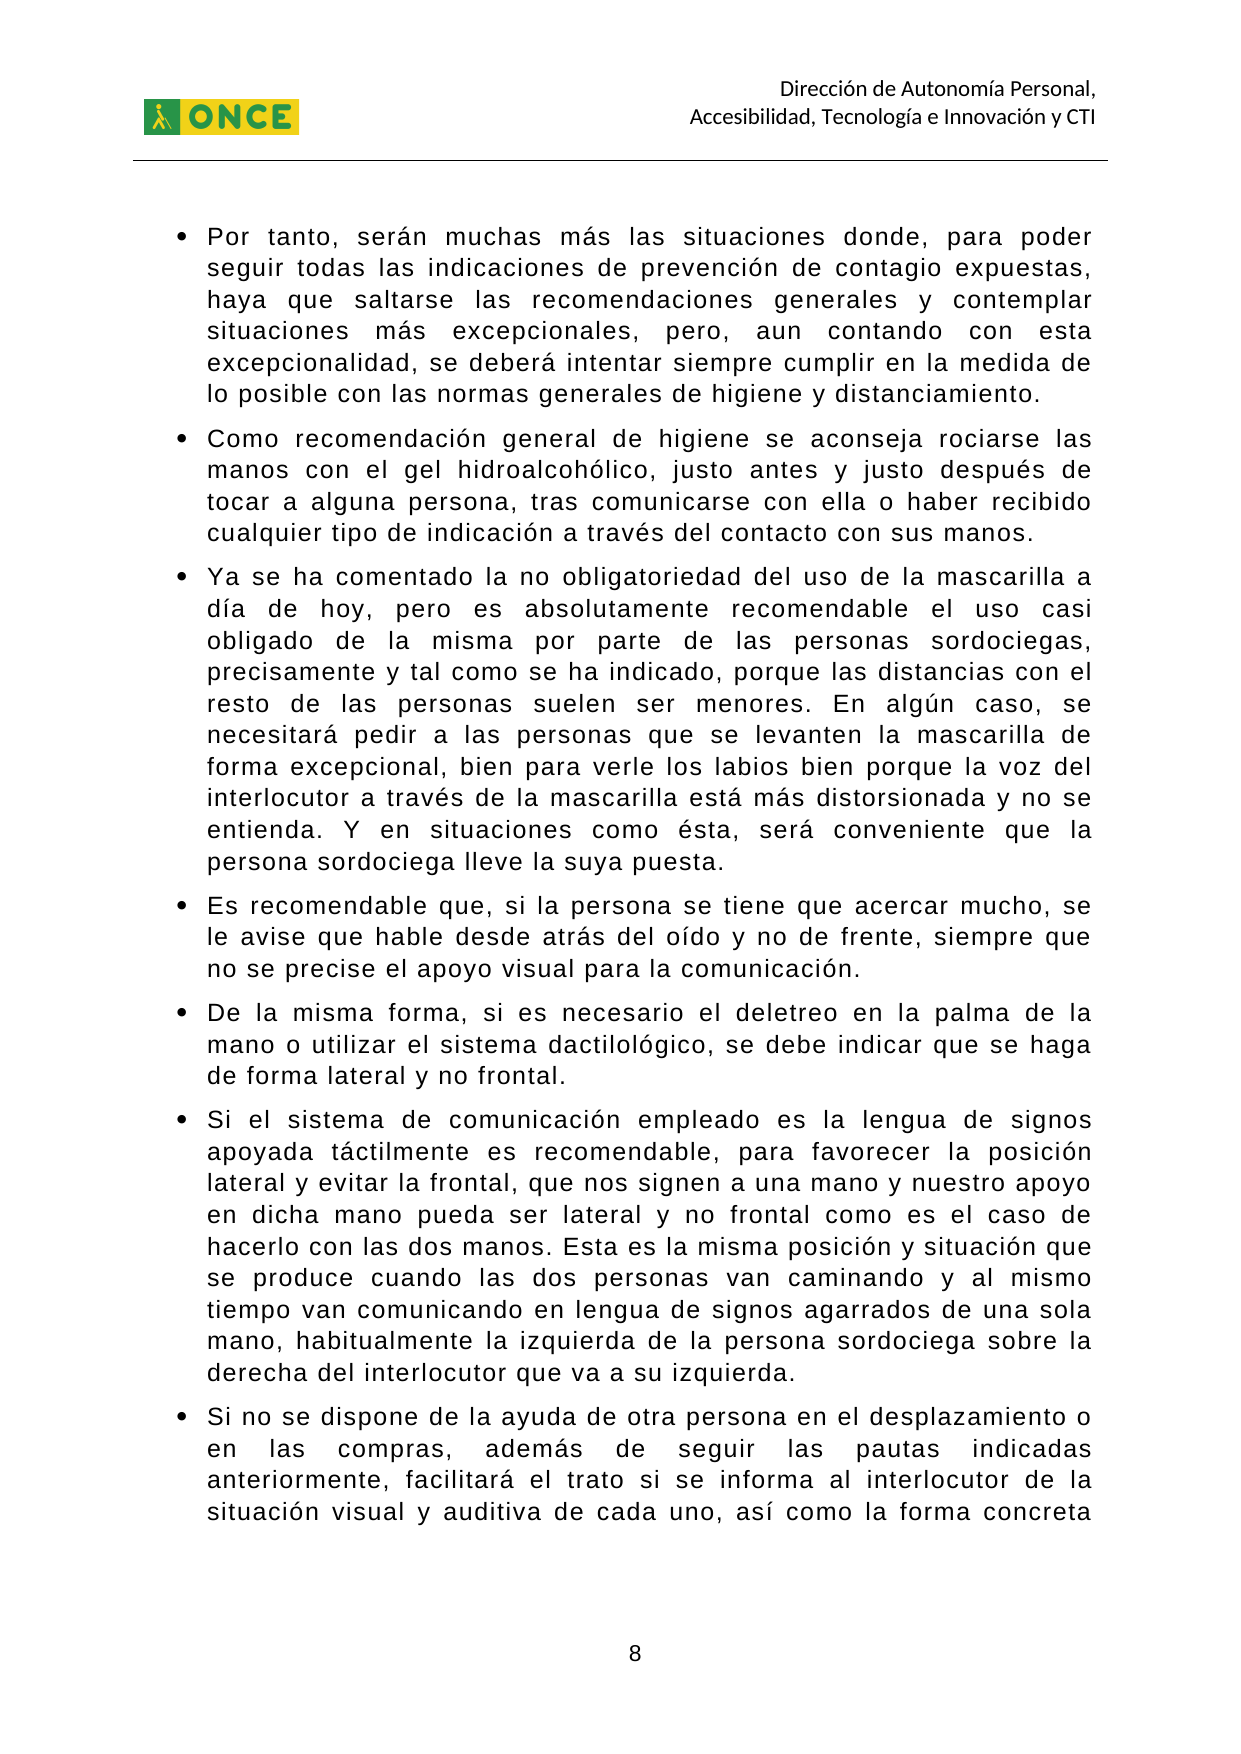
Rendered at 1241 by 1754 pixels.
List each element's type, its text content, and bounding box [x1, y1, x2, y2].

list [177, 1402, 1093, 1525]
picture [144, 99, 300, 135]
list Como recomendación general de higiene se aconseja rociarse las manos con el gel hidroalcohólico, justo antes y justo después de tocar a alguna persona, tras comunicarse con ella o haber recibido cualquier tipo de indicación a través del contacto con sus manos. [177, 423, 1093, 547]
list Por tanto, serán muchas más las situaciones donde, para poder seguir todas las indicaciones de prevención de contagio expuestas, haya que saltarse las recomendaciones generales y contemplar situaciones más excepcionales, pero, aun contando con esta excepcionalidad, se deberá intentar siempre cumplir en la medida de lo posible con las normas generales de higiene y distanciamiento. [177, 222, 1093, 408]
list Si el sistema de comunicación empleado es la lengua de signos apoyada táctilmente es recomendable, para favorecer la posición lateral y evitar la frontal, que nos signen a una mano y nuestro apoyo en dicha mano pueda ser lateral y no frontal como es el caso de hacerlo con las dos manos. Esta es la misma posición y situación que se produce cuando las dos personas van caminando y al mismo tiempo van comunicando en lengua de signos agarrados de una sola mano, habitualmente la izquierda de la persona sordociega sobre la derecha del interlocutor que va a su izquierda. [177, 1105, 1093, 1387]
list Ya se ha comentado la no obligatoriedad del uso de la mascarilla a día de hoy, pero es absolutamente recomendable el uso casi obligado de la misma por parte de las personas sordociegas, precisamente y tal como se ha indicado, porque las distancias con el resto de las personas suelen ser menores. En algún caso, se necesitará pedir a las personas que se levanten la mascarilla de forma excepcional, bien para verle los labios bien porque la voz del interlocutor a través de la mascarilla está más distorsionada y no se entienda. Y en situaciones como ésta, será conveniente que la persona sordociega lleve la suya puesta. [177, 562, 1093, 875]
list De la misma forma, si es necesario el deletreo en la palma de la mano o utilizar el sistema dactilológico, se debe indicar que se haga de forma lateral y no frontal. [177, 998, 1093, 1090]
list Es recomendable que, si la persona se tiene que acercar mucho, se le avise que hable desde atrás del oído y no de frente, siempre que no se precise el apoyo visual para la comunicación. [177, 891, 1093, 983]
